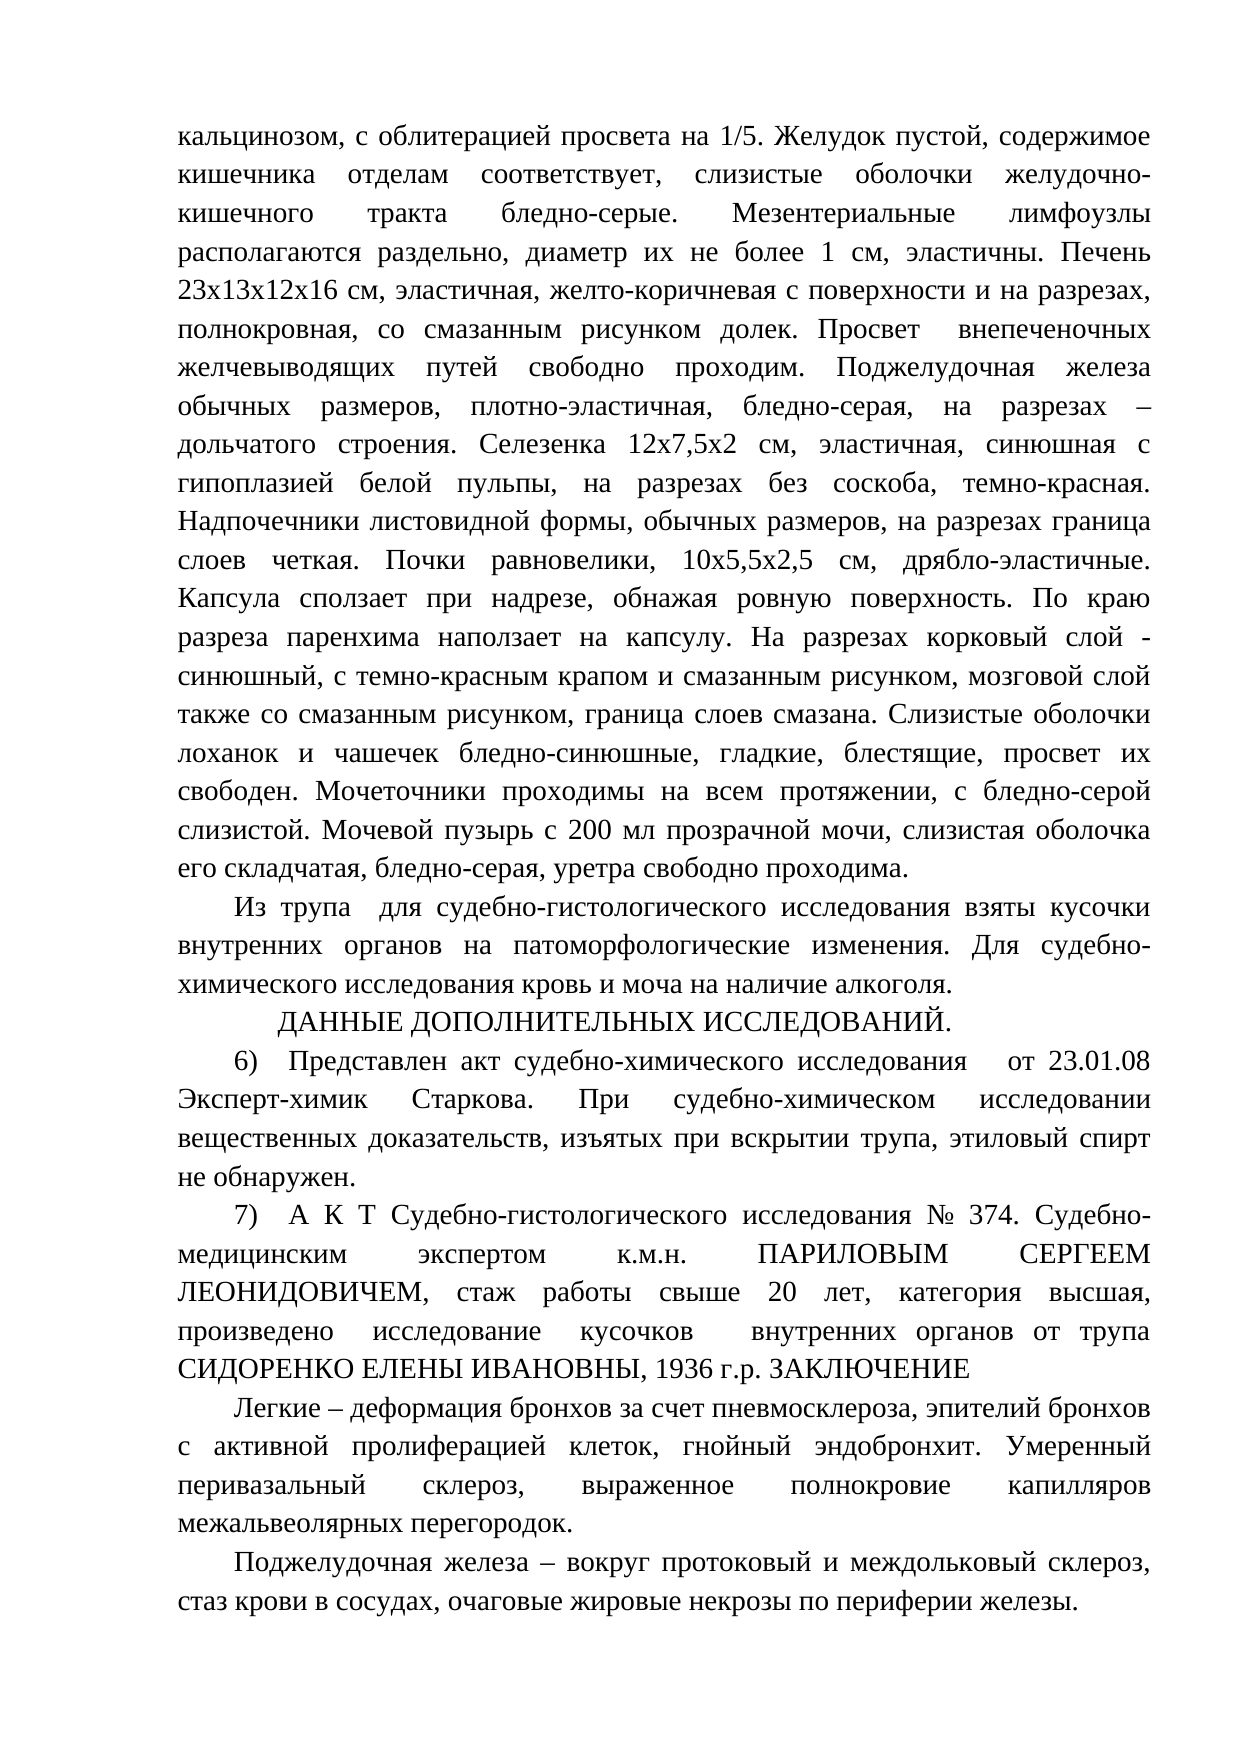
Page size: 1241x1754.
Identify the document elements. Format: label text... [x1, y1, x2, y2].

text Поджелудочная железа – вокруг протоковый и междольковый склероз, стаз крови в сосудах, очаговые жировые некрозы по периферии железы. [177, 1544, 1152, 1616]
list А К Т Судебно-гистологического исследования № 374. Судебно-медицинским экспертом к.м.н. ПАРИЛОВЫМ СЕРГЕЕМ ЛЕОНИДОВИЧЕМ, стаж работы свыше 20 лет, категория высшая, произведено исследование кусочков внутренних органов от трупа СИДОРЕНКО ЕЛЕНЫ ИВАНОВНЫ, .р. ЗАКЛЮЧЕНИЕ [177, 1197, 1152, 1385]
list Представлен акт судебно-химического исследования от 23.01.08 Эксперт-химик Старкова. При судебно-химическом исследовании вещественных доказательств, изъятых при вскрытии трупа, этиловый спирт не обнаружен. [177, 1043, 1152, 1192]
text ДАННЫЕ ДОПОЛНИТЕЛЬНЫХ ИССЛЕДОВАНИЙ. [177, 1004, 1152, 1038]
text Из трупа для судебно-гистологического исследования взяты кусочки внутренних органов на патоморфологические изменения. Для судебно-химического исследования кровь и моча на наличие алкоголя. [177, 889, 1152, 999]
text Легкие – деформация бронхов за счет пневмосклероза, эпителий бронхов с активной пролиферацией клеток, гнойный эндобронхит. Умеренный перивазальный склероз, выраженное полнокровие капилляров межальвеолярных перегородок. [177, 1390, 1152, 1539]
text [177, 118, 1152, 884]
